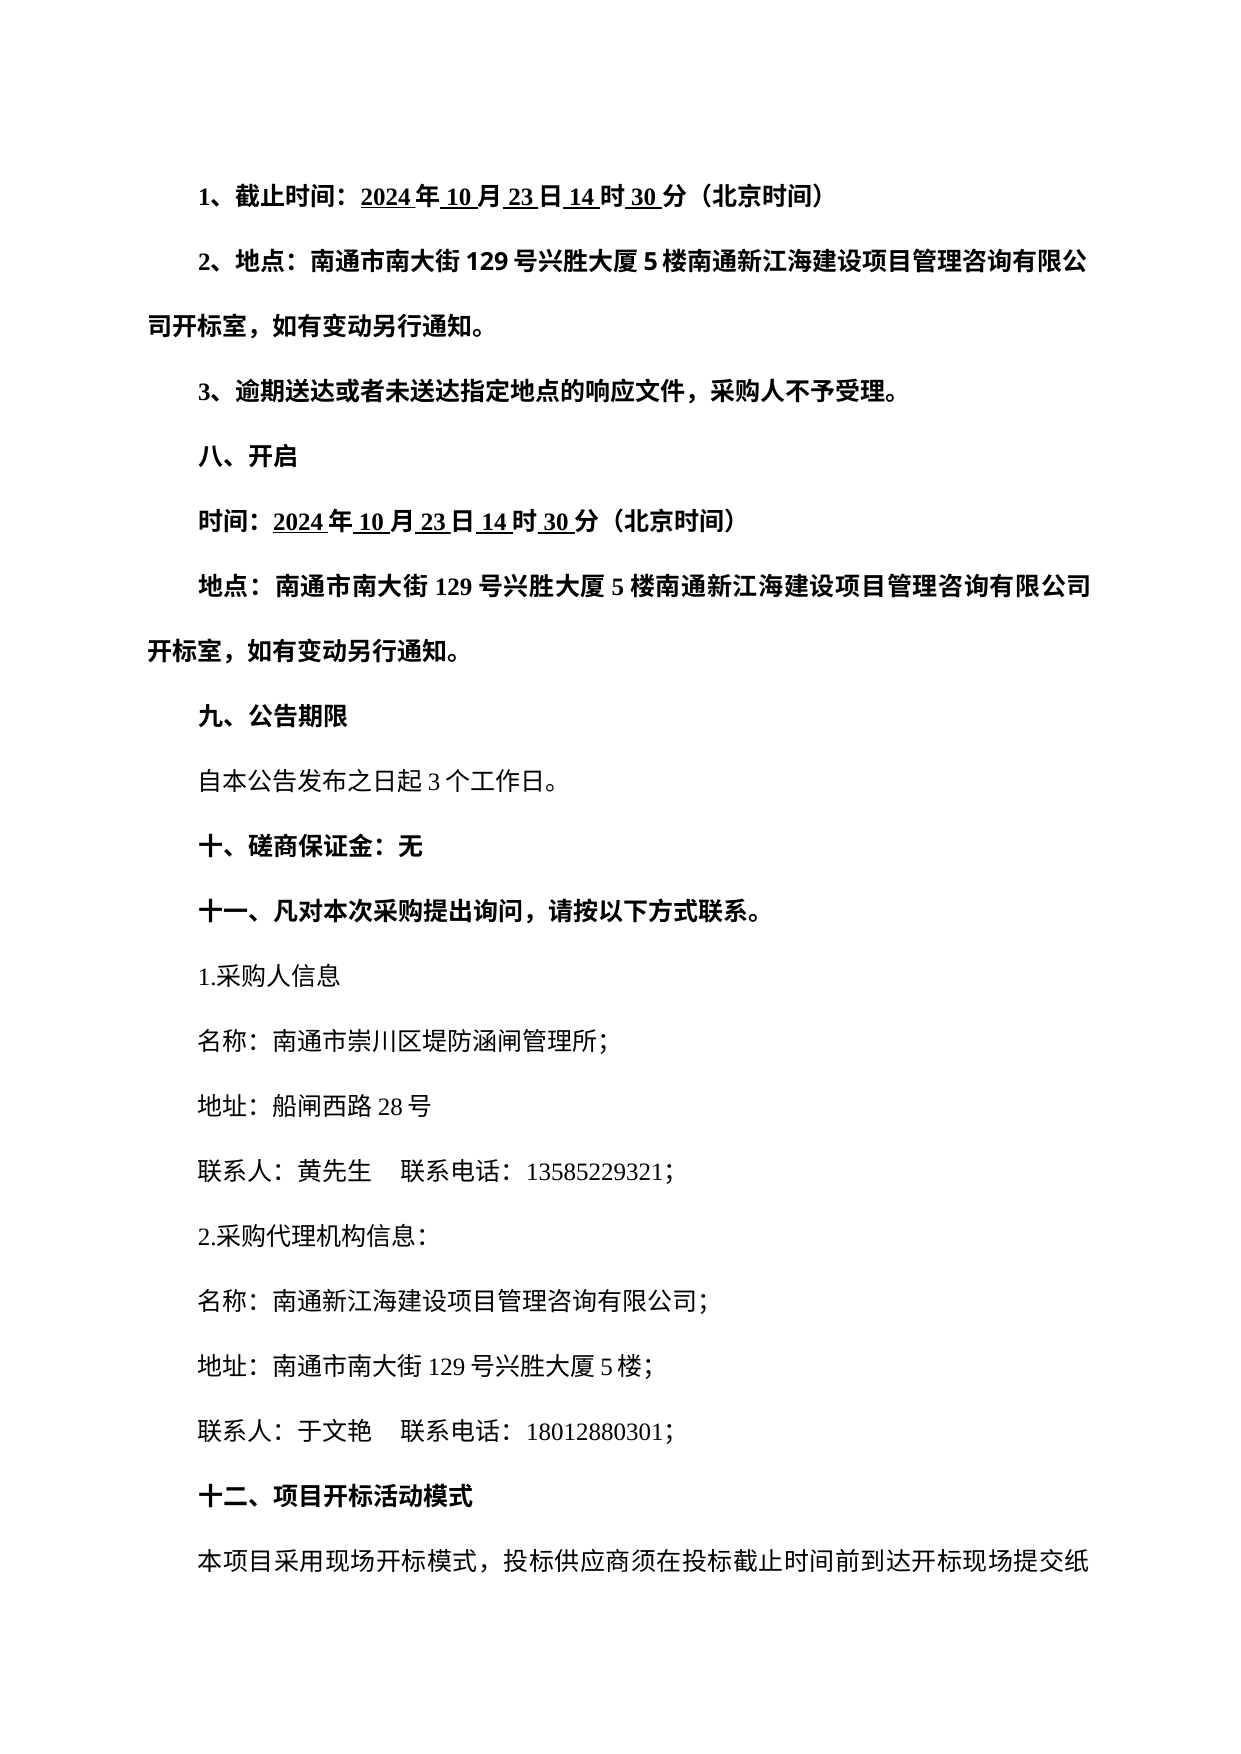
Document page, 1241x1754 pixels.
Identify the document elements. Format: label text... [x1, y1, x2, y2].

text 2、地点：南通市南大街129号兴胜大厦5楼南通新江海建设项目管理咨询有限公司开标室，如有变动另行通知。 [148, 227, 1092, 357]
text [148, 1527, 1092, 1592]
text 1.采购人信息 [148, 942, 1092, 1007]
text 地址：船闸西路28号 [148, 1072, 1092, 1137]
text 自本公告发布之日起3个工作日。 [148, 747, 1092, 812]
text 联系人：黄先生 联系电话：13585229321； [148, 1137, 1092, 1202]
text 联系人：于文艳 联系电话：18012880301； [148, 1397, 1092, 1462]
text 九、公告期限 [148, 682, 1092, 747]
text 十二、项目开标活动模式 [148, 1462, 1092, 1527]
text 名称：南通新江海建设项目管理咨询有限公司； [148, 1267, 1092, 1332]
text 时间：2024年 10 月 23日 14 时 30 分（北京时间） [148, 487, 1092, 552]
text 地址：南通市南大街129号兴胜大厦5楼； [148, 1332, 1092, 1397]
text 1、截止时间：2024年 10 月 23日 14 时 30 分（北京时间） [148, 162, 1092, 227]
text 地点：南通市南大街129号兴胜大厦5楼南通新江海建设项目管理咨询有限公司开标室，如有变动另行通知。 [148, 552, 1092, 682]
text 2.采购代理机构信息： [148, 1202, 1092, 1267]
text 八、开启 [148, 422, 1092, 487]
text 十一、凡对本次采购提出询问，请按以下方式联系。 [148, 877, 1092, 942]
text 名称：南通市崇川区堤防涵闸管理所； [148, 1007, 1092, 1072]
text 十、磋商保证金：无 [148, 812, 1092, 877]
text 3、逾期送达或者未送达指定地点的响应文件，采购人不予受理。 [148, 357, 1092, 422]
